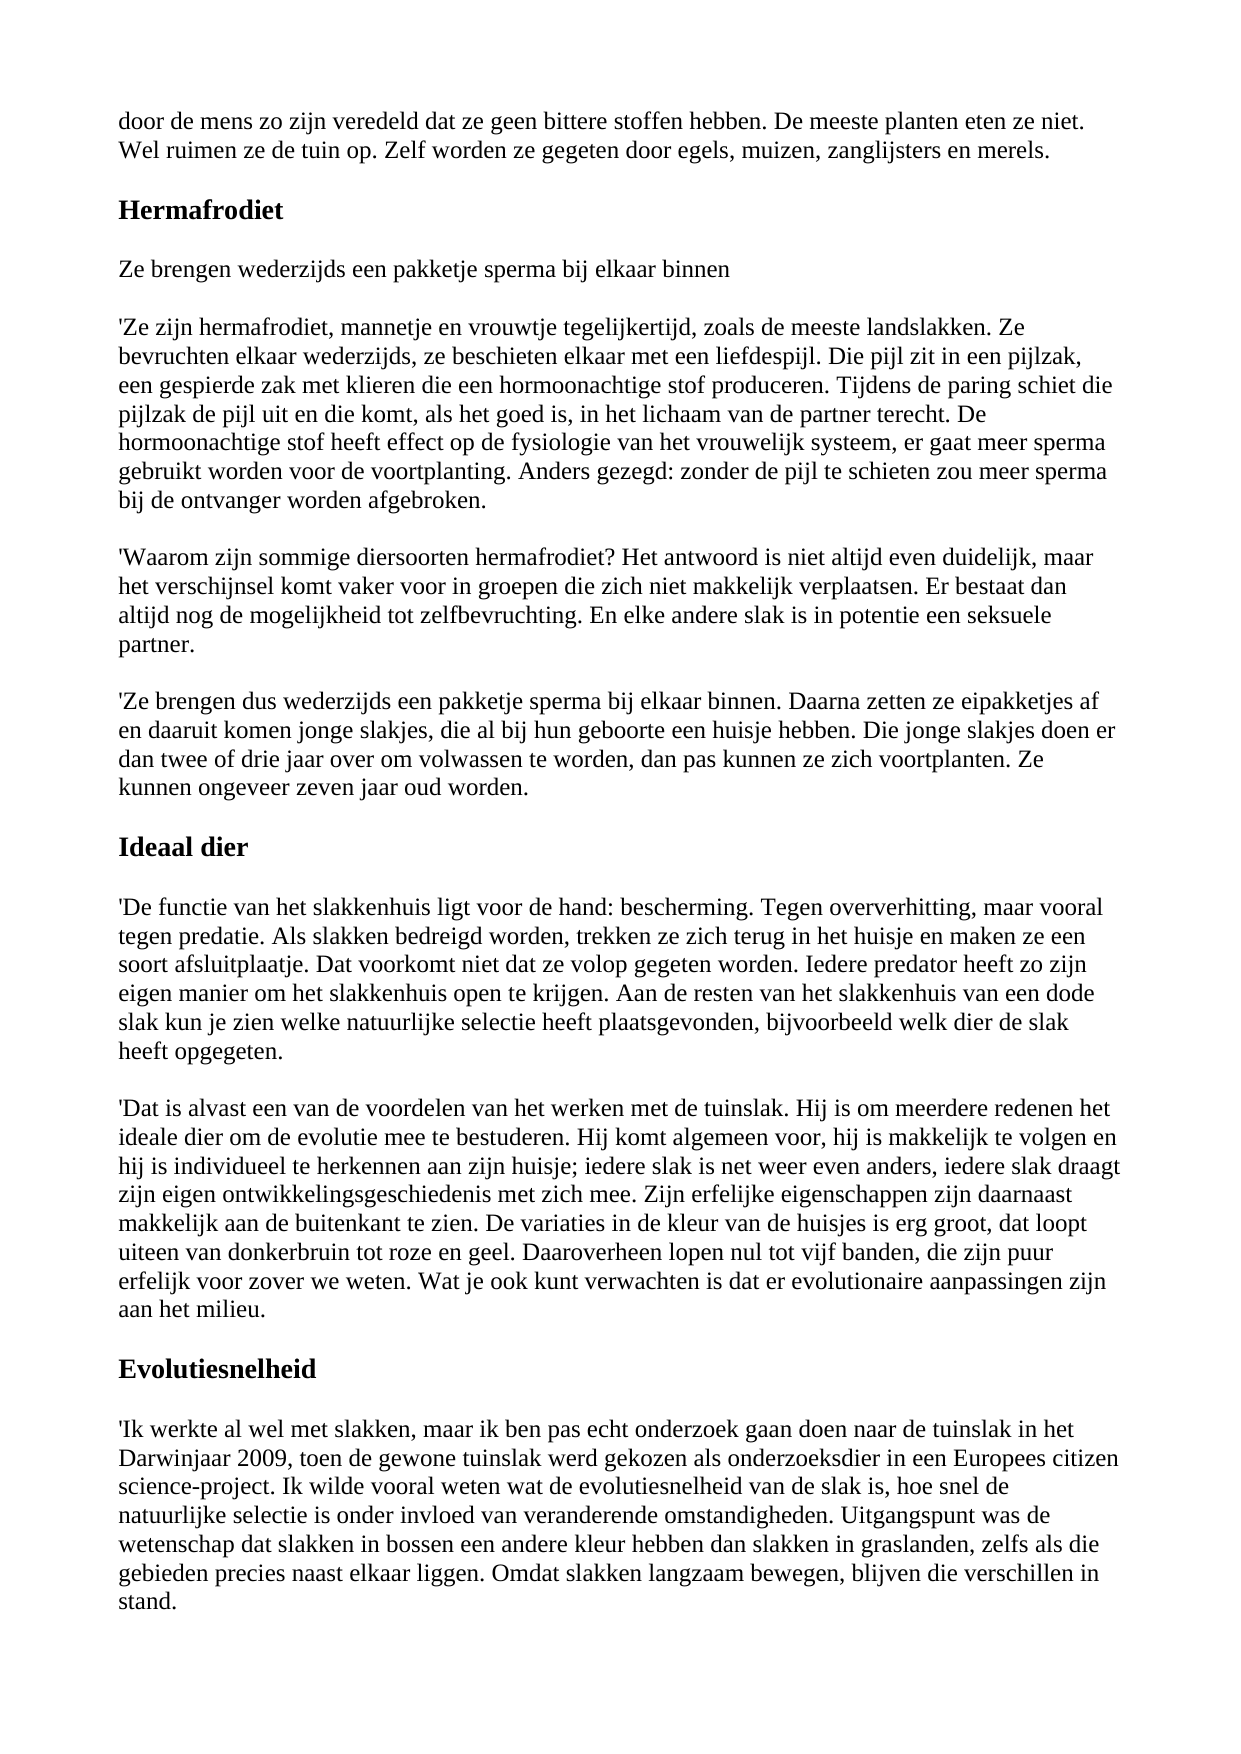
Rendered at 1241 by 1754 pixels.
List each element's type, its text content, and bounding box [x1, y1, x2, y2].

text Ze brengen wederzijds een pakketje sperma bij elkaar binnen [118, 254, 1122, 283]
text Ideaal dier [118, 830, 1122, 863]
text 'De functie van het slakkenhuis ligt voor de hand: bescherming. Tegen oververhitting, maar vooral tegen predatie. Als slakken bedreigd worden, trekken ze zich terug in het huisje en maken ze een soort afsluitplaatje. Dat voorkomt niet dat ze volop gegeten worden. Iedere predator heeft zo zijn eigen manier om het slakkenhuis open te krijgen. Aan de resten van het slakkenhuis van een dode slak kun je zien welke natuurlijke selectie heeft plaatsgevonden, bijvoorbeeld welk dier de slak heeft opgegeten. 'Dat is alvast een van de voordelen van het werken met de tuinslak. Hij is om meerdere redenen het ideale dier om de evolutie mee te bestuderen. Hij komt algemeen voor, hij is makkelijk te volgen en hij is individueel te herkennen aan zijn huisje; iedere slak is net weer even anders, iedere slak draagt zijn eigen ontwikkelingsgeschiedenis met zich mee. Zijn erfelijke eigenschappen zijn daarnaast makkelijk aan de buitenkant te zien. De variaties in de kleur van de huisjes is erg groot, dat loopt uiteen van donkerbruin tot roze en geel. Daaroverheen lopen nul tot vijf banden, die zijn puur erfelijk voor zover we weten. Wat je ook kunt verwachten is dat er evolutionaire aanpassingen zijn aan het milieu. [118, 892, 1122, 1323]
text 'Ze zijn hermafrodiet, mannetje en vrouwtje tegelijkertijd, zoals de meeste landslakken. Ze bevruchten elkaar wederzijds, ze beschieten elkaar met een liefdespijl. Die pijl zit in een pijlzak, een gespierde zak met klieren die een hormoonachtige stof produceren. Tijdens de paring schiet die pijlzak de pijl uit en die komt, als het goed is, in het lichaam van de partner terecht. De hormoonachtige stof heeft effect op de fysiologie van het vrouwelijk systeem, er gaat meer sperma gebruikt worden voor de voortplanting. Anders gezegd: zonder de pijl te schieten zou meer sperma bij de ontvanger worden afgebroken. 'Waarom zijn sommige diersoorten hermafrodiet? Het antwoord is niet altijd even duidelijk, maar het verschijnsel komt vaker voor in groepen die zich niet makkelijk verplaatsen. Er bestaat dan altijd nog de mogelijkheid tot zelfbevruchting. En elke andere slak is in potentie een seksuele partner. 'Ze brengen dus wederzijds een pakketje sperma bij elkaar binnen. Daarna zetten ze eipakketjes af en daaruit komen jonge slakjes, die al bij hun geboorte een huisje hebben. Die jonge slakjes doen er dan twee of drie jaar over om volwassen te worden, dan pas kunnen ze zich voortplanten. Ze kunnen ongeveer zeven jaar oud worden. [118, 312, 1122, 801]
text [118, 1414, 1122, 1644]
text Hermafrodiet [118, 193, 1122, 225]
text Evolutiesnelheid [118, 1352, 1122, 1385]
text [118, 106, 1122, 164]
